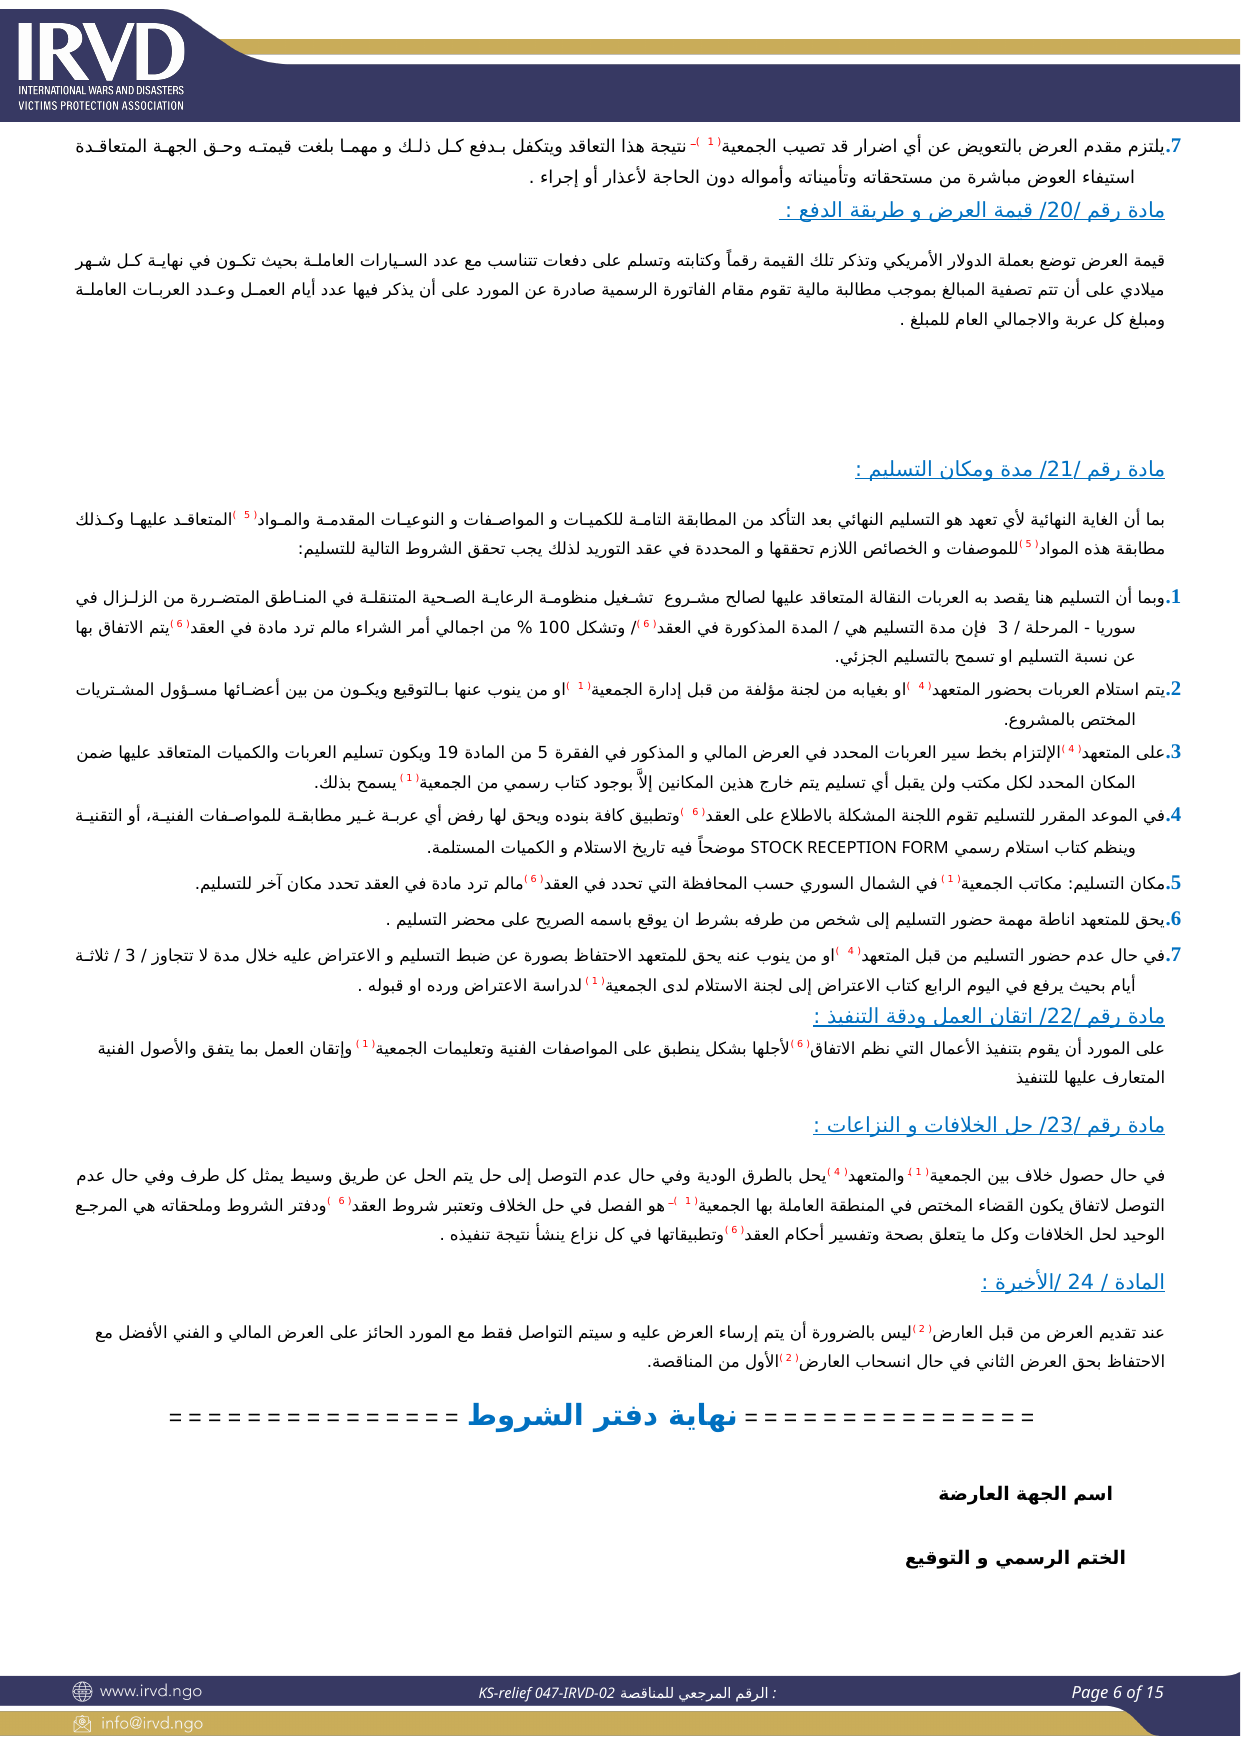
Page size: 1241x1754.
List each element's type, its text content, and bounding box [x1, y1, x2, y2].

text المادة / 24 /الأخيرة : [75, 1270, 1165, 1294]
text مادة رقم /21/ مدة ومكان التسليم : [75, 457, 1165, 481]
list مكان التسليم: مكاتب الجمعية( 1 ) في الشمال السوري حسب المحافظة التي تحدد في العقد( 6 )مالم ترد مادة في العقد تحدد مكان آخر للتسليم. [75, 870, 1165, 894]
text مادة رقم /20/ قيمة العرض و طريقة الدفع : [75, 198, 1165, 222]
text في حال حصول خلاف بين الجمعية( 1 ) والمتعهد( 4 )يحل بالطرق الودية وفي حال عدم التوصل إلى حل يتم الحل عن طريق وسيط يمثل كل طرف وفي حال عدم التوصل لاتفاق يكون القضاء المختص في المنطقة العاملة بها الجمعية( 1 ) هو الفصل في حل الخلاف وتعتبر شروط العقد( 6 )ودفتر الشروط وملحقاته هي المرجع الوحيد لحل الخلافات وكل ما يتعلق بصحة وتفسير أحكام العقد( 6 )وتطبيقاتها في كل نزاع ينشأ نتيجة تنفيذه . [75, 1166, 1165, 1244]
text مادة رقم /23/ حل الخلافات و النزاعات : [75, 1113, 1165, 1138]
list يحق للمتعهد اناطة مهمة حضور التسليم إلى شخص من طرفه بشرط ان يوقع باسمه الصريح على محضر التسليم . [75, 906, 1165, 930]
text قيمة العرض توضع بعملة الدولار الأمريكي وتذكر تلك القيمة رقماً وكتابته وتسلم على دفعات تتناسب مع عدد السيارات العاملة بحيث تكون في نهاية كل شهر ميلادي على أن تتم تصفية المبالغ بموجب مطالبة مالية تقوم مقام الفاتورة الرسمية صادرة عن المورد على أن يذكر فيها عدد أيام العمل وعدد العربات العاملة ومبلغ كل عربة والاجمالي العام للمبلغ . [75, 251, 1165, 329]
text = = = = = = = = = = = = = = = نهاية دفتر الشروط = = = = = = = = = = = = = = = [75, 1398, 1128, 1432]
text اسم الجهة العارضة [75, 1483, 1165, 1528]
list يلتزم مقدم العرض بالتعويض عن أي اضرار قد تصيب الجمعية( 1 ) نتيجة هذا التعاقد ويتكفل بدفع كل ذلك و مهما بلغت قيمته وحق الجهة المتعاقدة استيفاء العوض مباشرة من مستحقاته وتأميناته وأمواله دون الحاجة لأعذار أو إجراء . [75, 133, 1165, 188]
text بما أن الغاية النهائية لأي تعهد هو التسليم النهائي بعد التأكد من المطابقة التامة للكميات و المواصفات و النوعيات المقدمة والمواد( 5 )المتعاقد عليها وكذلك مطابقة هذه المواد( 5 )للموصفات و الخصائص اللازم تحققها و المحددة في عقد التوريد لذلك يجب تحقق الشروط التالية للتسليم: [75, 509, 1165, 558]
list يتم استلام العربات بحضور المتعهد( 4 )او بغيابه من لجنة مؤلفة من قبل إدارة الجمعية( 1 )او من ينوب عنها بالتوقيع ويكون من بين أعضائها مسؤول المشتريات المختص بالمشروع. [75, 676, 1165, 729]
text عند تقديم العرض من قبل العارض( 2 )ليس بالضرورة أن يتم إرساء العرض عليه و سيتم التواصل فقط مع المورد الحائز على العرض المالي و الفني الأفضل مع الاحتفاظ بحق العرض الثاني في حال انسحاب العارض( 2 )الأول من المناقصة. [75, 1323, 1165, 1372]
text مادة رقم /22/ اتقان العمل ودقة التنفيذ : على المورد أن يقوم بتنفيذ الأعمال التي نظم الاتفاق( 6 )لأجلها بشكل ينطبق على المواصفات الفنية وتعليمات الجمعية( 1 ) وإتقان العمل بما يتفق والأصول الفنية المتعارف عليها للتنفيذ [75, 1004, 1165, 1087]
list وبما أن التسليم هنا يقصد به العربات النقالة المتعاقد عليها لصالح مشروع تشغيل منظومة الرعاية الصحية المتنقلة في المناطق المتضررة من الزلزال في سوريا - المرحلة / 3 فإن مدة التسليم هي / المدة المذكورة في العقد( 6 )/ وتشكل 100 % من اجمالي أمر الشراء مالم ترد مادة في العقد( 6 )يتم الاتفاق بها عن نسبة التسليم او تسمح بالتسليم الجزئي. [75, 584, 1165, 667]
text الختم الرسمي و التوقيع [75, 1547, 1165, 1568]
list على المتعهد( 4 )الإلتزام بخط سير العربات المحدد في العرض المالي و المذكور في الفقرة 5 من المادة 19 ويكون تسليم العربات والكميات المتعاقد عليها ضمن المكان المحدد لكل مكتب ولن يقبل أي تسليم يتم خارج هذين المكانين إلاَّ بوجود كتاب رسمي من الجمعية( 1 ) يسمح بذلك. [75, 739, 1165, 792]
list في الموعد المقرر للتسليم تقوم اللجنة المشكلة بالاطلاع على العقد( 6 )وتطبيق كافة بنوده ويحق لها رفض أي عربة غير مطابقة للمواصفات الفنية، أو التقنية وينظم كتاب استلام رسمي STOCK RECEPTION FORM موضحاً فيه تاريخ الاستلام و الكميات المستلمة. [75, 802, 1165, 858]
list في حال عدم حضور التسليم من قبل المتعهد( 4 )او من ينوب عنه يحق للمتعهد الاحتفاظ بصورة عن ضبط التسليم و الاعتراض عليه خلال مدة لا تتجاوز / 3 / ثلاثة أيام بحيث يرفع في اليوم الرابع كتاب الاعتراض إلى لجنة الاستلام لدى الجمعية( 1 ) لدراسة الاعتراض ورده او قبوله . [75, 942, 1165, 995]
